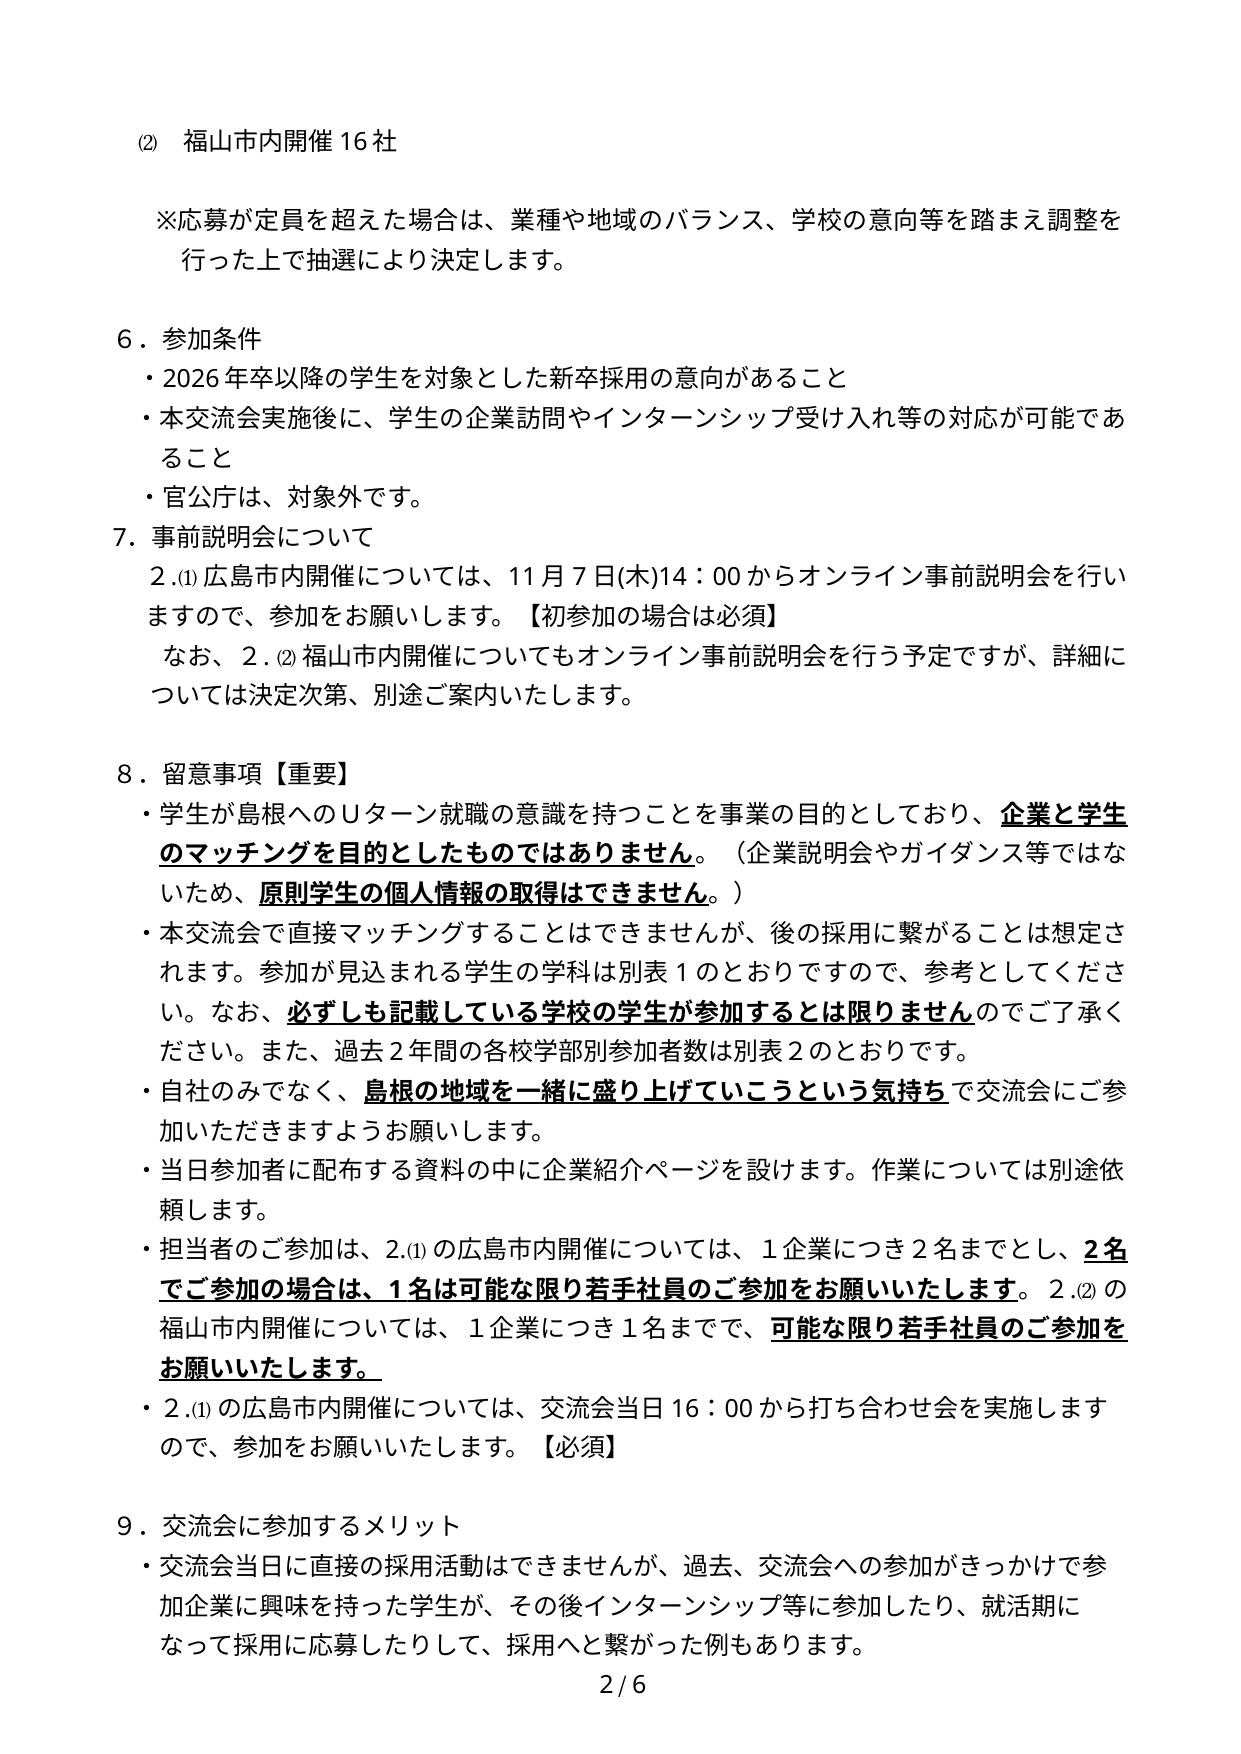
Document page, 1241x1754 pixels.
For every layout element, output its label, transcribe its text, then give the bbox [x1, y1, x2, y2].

text ・学生が島根へのＵターン就職の意識を持つことを事業の目的としており、企業と学生のマッチングを目的としたものではありません。（企業説明会やガイダンス等ではないため、原則学生の個人情報の取得はできません。） [134, 793, 1128, 911]
text ６．参加条件 [112, 318, 1128, 357]
text ・２.⑴の広島市内開催については、交流会当日16：00から打ち合わせ会を実施しますので、参加をお願いいたします。【必須】 [134, 1386, 1128, 1466]
text なお、２. ⑵福山市内開催についてもオンライン事前説明会を行う予定ですが、詳細については決定次第、別途ご案内いたします。 [112, 634, 1128, 713]
text ⑵ 福山市内開催 16社 [112, 120, 1128, 159]
text ・本交流会で直接マッチングすることはできませんが、後の採用に繋がることは想定されます。参加が見込まれる学生の学科は別表1のとおりですので、参考としてください。なお、必ずしも記載している学校の学生が参加するとは限りませんのでご了承ください。また、過去2年間の各校学部別参加者数は別表２のとおりです。 [134, 911, 1128, 1070]
text ・2026年卒以降の学生を対象とした新卒採用の意向があること [112, 357, 1128, 397]
text ・本交流会実施後に、学生の企業訪問やインターンシップ受け入れ等の対応が可能であること [134, 397, 1128, 476]
text ２.⑴広島市内開催については、11月7日(木)14：00からオンライン事前説明会を行いますので、参加をお願いします。【初参加の場合は必須】 [145, 555, 1128, 634]
text ８．留意事項【重要】 [112, 753, 1128, 793]
text ・担当者のご参加は、2.⑴の広島市内開催については、１企業につき２名までとし、2名でご参加の場合は、1名は可能な限り若手社員のご参加をお願いいたします。２.⑵の福山市内開催については、１企業につき１名までで、可能な限り若手社員のご参加をお願いいたします。 [134, 1228, 1128, 1386]
text 7．事前説明会について [112, 516, 1128, 555]
text ・交流会当日に直接の採用活動はできませんが、過去、交流会への参加がきっかけで参加企業に興味を持った学生が、その後インターンシップ等に参加したり、就活期になって採用に応募したりして、採用へと繋がった例もあります。 [134, 1545, 1128, 1663]
text ・当日参加者に配布する資料の中に企業紹介ページを設けます。作業については別途依頼します。 [134, 1149, 1128, 1228]
text ・官公庁は、対象外です。 [112, 476, 1128, 516]
text ※応募が定員を超えた場合は、業種や地域のバランス、学校の意向等を踏まえ調整を行った上で抽選により決定します。 [156, 199, 1128, 278]
text ・自社のみでなく、島根の地域を一緒に盛り上げていこうという気持ちで交流会にご参加いただきますようお願いします。 [134, 1070, 1128, 1149]
text ９．交流会に参加するメリット [112, 1505, 1128, 1545]
